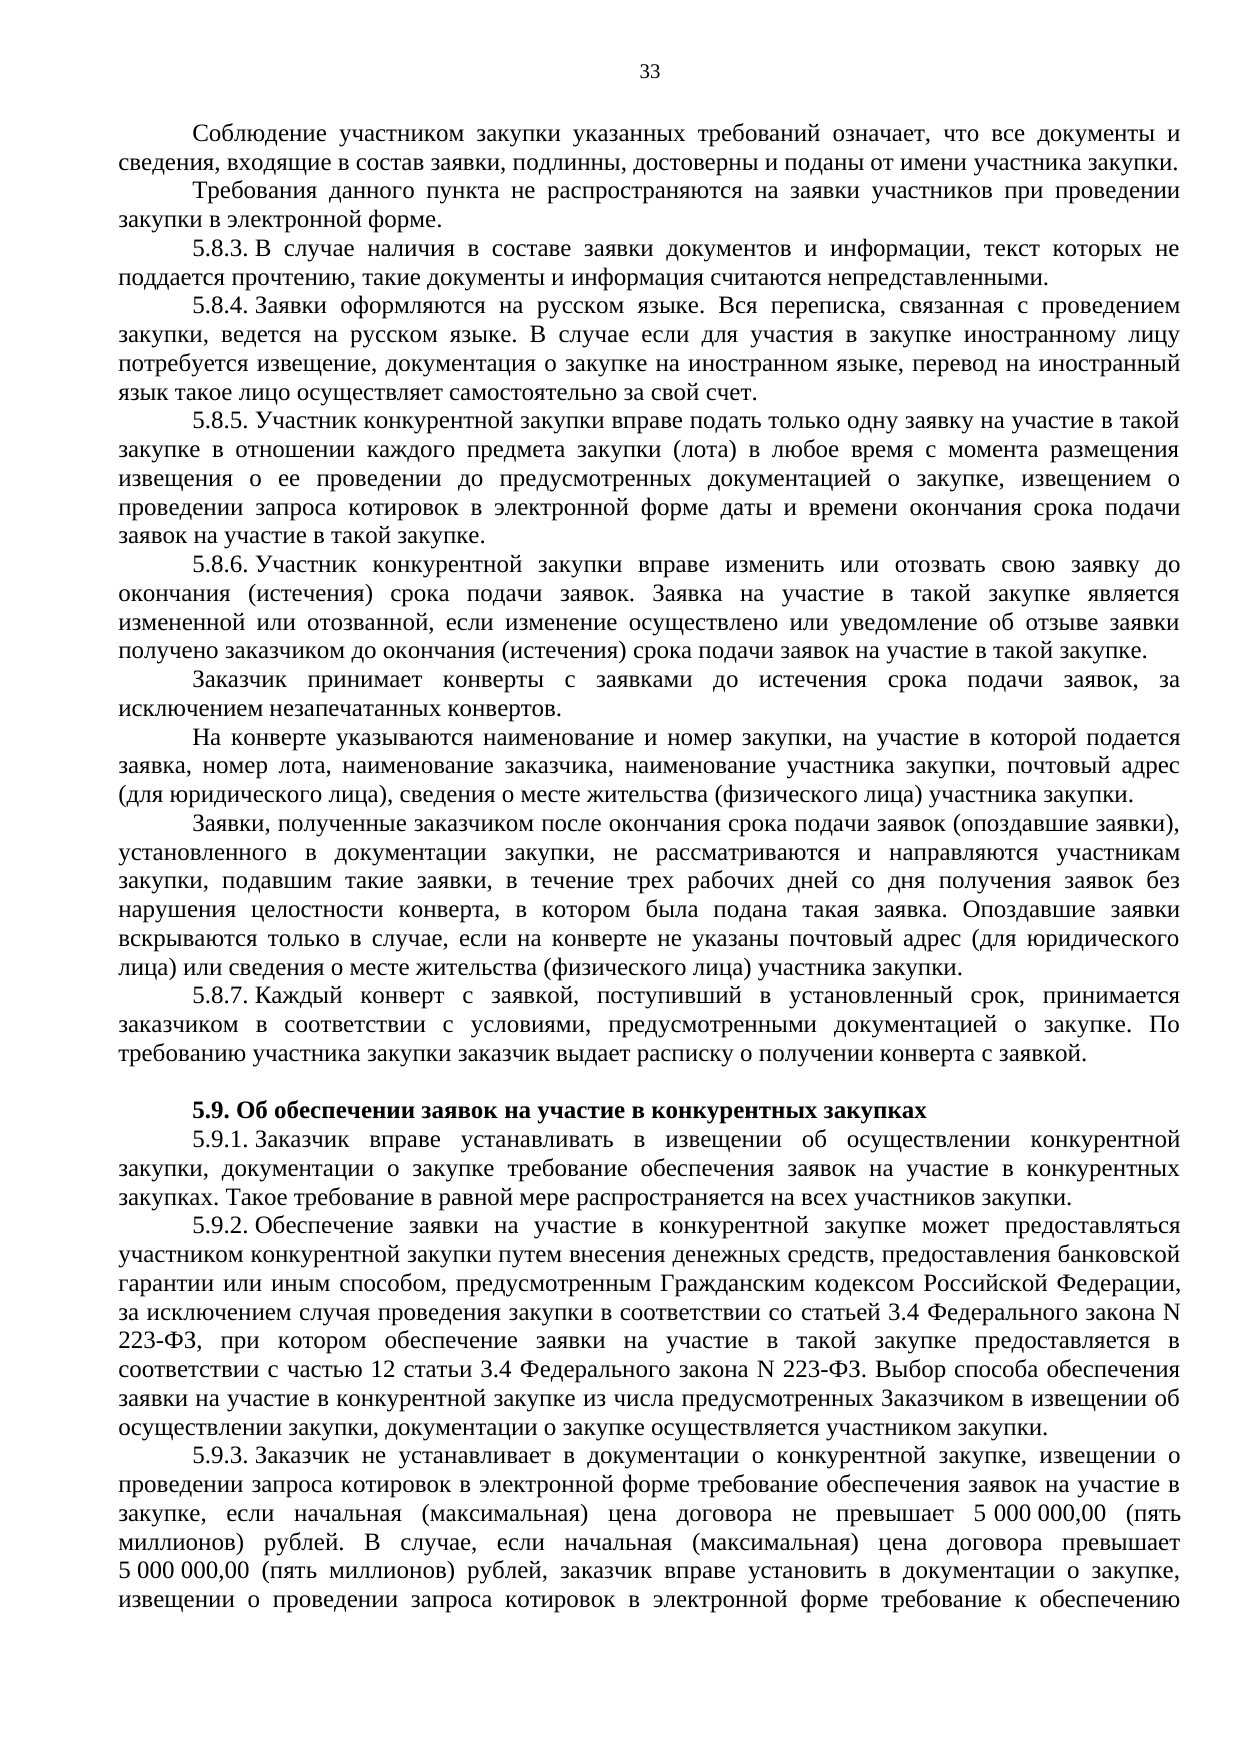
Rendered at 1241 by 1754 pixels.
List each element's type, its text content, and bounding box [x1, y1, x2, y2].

list Участник конкурентной закупки вправе изменить или отозвать свою заявку до окончания (истечения) срока подачи заявок. Заявка на участие в такой закупке является измененной или отозванной, если изменение осуществлено или уведомление об отзыве заявки получено заказчиком до окончания (истечения) срока подачи заявок на участие в такой закупке. [118, 549, 1181, 664]
list Заказчик вправе устанавливать в извещении об осуществлении конкурентной закупки, документации о закупке требование обеспечения заявок на участие в конкурентных закупках. Такое требование в равной мере распространяется на всех участников закупки. [118, 1124, 1181, 1211]
list Участник конкурентной закупки вправе подать только одну заявку на участие в такой закупке в отношении каждого предмета закупки (лота) в любое время с момента размещения извещения о ее проведении до предусмотренных документацией о закупке, извещением о проведении запроса котировок в электронной форме даты и времени окончания срока подачи заявок на участие в такой закупке. [118, 406, 1181, 549]
list Об обеспечении заявок на участие в конкурентных закупках [118, 1096, 1181, 1124]
text Соблюдение участником закупки указанных требований означает, что все документы и сведения, входящие в состав заявки, подлинны, достоверны и поданы от имени участника закупки. [118, 118, 1181, 176]
list В случае наличия в составе заявки документов и информации, текст которых не поддается прочтению, такие документы и информация считаются непредставленными. [118, 233, 1181, 291]
list Заявки оформляются на русском языке. Вся переписка, связанная с проведением закупки, ведется на русском языке. В случае если для участия в закупке иностранному лицу потребуется извещение, документация о закупке на иностранном языке, перевод на иностранный язык такое лицо осуществляет самостоятельно за свой счет. [118, 291, 1181, 406]
list Каждый конверт с заявкой, поступивший в установленный срок, принимается заказчиком в соответствии с условиями, предусмотренными документацией о закупке. По требованию участника закупки заказчик выдает расписку о получении конверта с заявкой. [118, 981, 1181, 1067]
text На конверте указываются наименование и номер закупки, на участие в которой подается заявка, номер лота, наименование заказчика, наименование участника закупки, почтовый адрес (для юридического лица), сведения о месте жительства (физического лица) участника закупки. [118, 722, 1181, 808]
text Заявки, полученные заказчиком после окончания срока подачи заявок (опоздавшие заявки), установленного в документации закупки, не рассматриваются и направляются участникам закупки, подавшим такие заявки, в течение трех рабочих дней со дня получения заявок без нарушения целостности конверта, в котором была подана такая заявка. Опоздавшие заявки вскрываются только в случае, если на конверте не указаны почтовый адрес (для юридического лица) или сведения о месте жительства (физического лица) участника закупки. [118, 808, 1181, 981]
text Требования данного пункта не распространяются на заявки участников при проведении закупки в электронной форме. [118, 176, 1181, 233]
text Заказчик принимает конверты с заявками до истечения срока подачи заявок, за исключением незапечатанных конвертов. [118, 664, 1181, 722]
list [118, 1441, 1181, 1613]
list Обеспечение заявки на участие в конкурентной закупке может предоставляться участником конкурентной закупки путем внесения денежных средств, предоставления банковской гарантии или иным способом, предусмотренным Гражданским кодексом Российской Федерации, за исключением случая проведения закупки в соответствии со статьей 3.4 Федерального закона N 223-ФЗ, при котором обеспечение заявки на участие в такой закупке предоставляется в соответствии с частью 12 статьи 3.4 Федерального закона N 223-ФЗ. Выбор способа обеспечения заявки на участие в конкурентной закупке из числа предусмотренных Заказчиком в извещении об осуществлении закупки, документации о закупке осуществляется участником закупки. [118, 1211, 1181, 1441]
